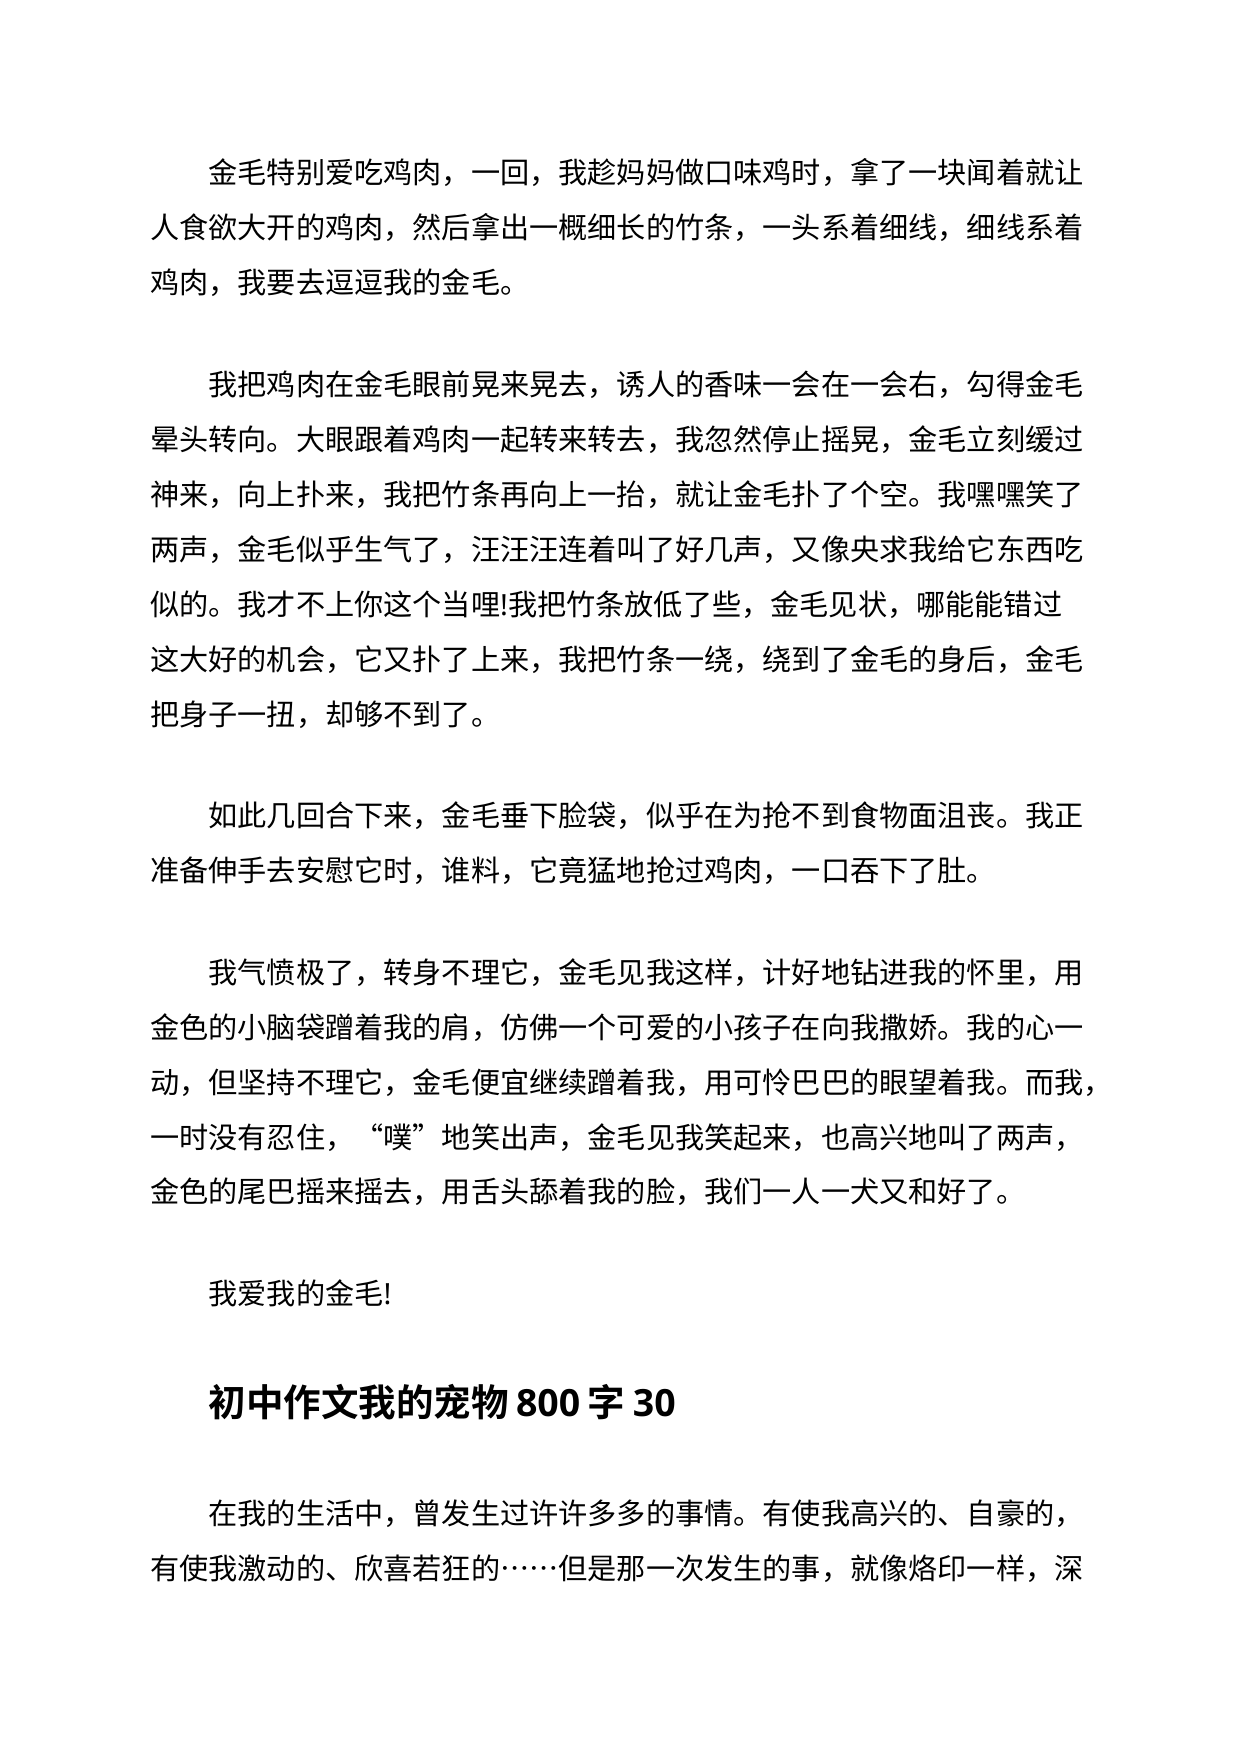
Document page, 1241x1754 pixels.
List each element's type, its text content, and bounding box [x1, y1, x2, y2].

text 如此几回合下来，金毛垂下脸袋，似乎在为抢不到食物面沮丧。我正准备伸手去安慰它时，谁料，它竟猛地抢过鸡肉，一口吞下了肚。 [150, 793, 1090, 890]
text 我爱我的金毛! [150, 1271, 1090, 1313]
text 我气愤极了，转身不理它，金毛见我这样，计好地钻进我的怀里，用金色的小脑袋蹭着我的肩，仿佛一个可爱的小孩子在向我撒娇。我的心一动，但坚持不理它，金毛便宜继续蹭着我，用可怜巴巴的眼望着我。而我，一时没有忍住，“噗”地笑出声，金毛见我笑起来，也高兴地叫了两声，金色的尾巴摇来摇去，用舌头舔着我的脸，我们一人一犬又和好了。 [150, 949, 1090, 1211]
text 初中作文我的宠物800字30 [150, 1373, 1090, 1427]
text 金毛特别爱吃鸡肉，一回，我趁妈妈做口味鸡时，拿了一块闻着就让人食欲大开的鸡肉，然后拿出一概细长的竹条，一头系着细线，细线系着鸡肉，我要去逗逗我的金毛。 [150, 150, 1090, 302]
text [150, 1490, 1090, 1588]
text 我把鸡肉在金毛眼前晃来晃去，诱人的香味一会在一会右，勾得金毛晕头转向。大眼跟着鸡肉一起转来转去，我忽然停止摇晃，金毛立刻缓过神来，向上扑来，我把竹条再向上一抬，就让金毛扑了个空。我嘿嘿笑了两声，金毛似乎生气了，汪汪汪连着叫了好几声，又像央求我给它东西吃似的。我才不上你这个当哩!我把竹条放低了些，金毛见状，哪能能错过这大好的机会，它又扑了上来，我把竹条一绕，绕到了金毛的身后，金毛把身子一扭，却够不到了。 [150, 362, 1090, 733]
